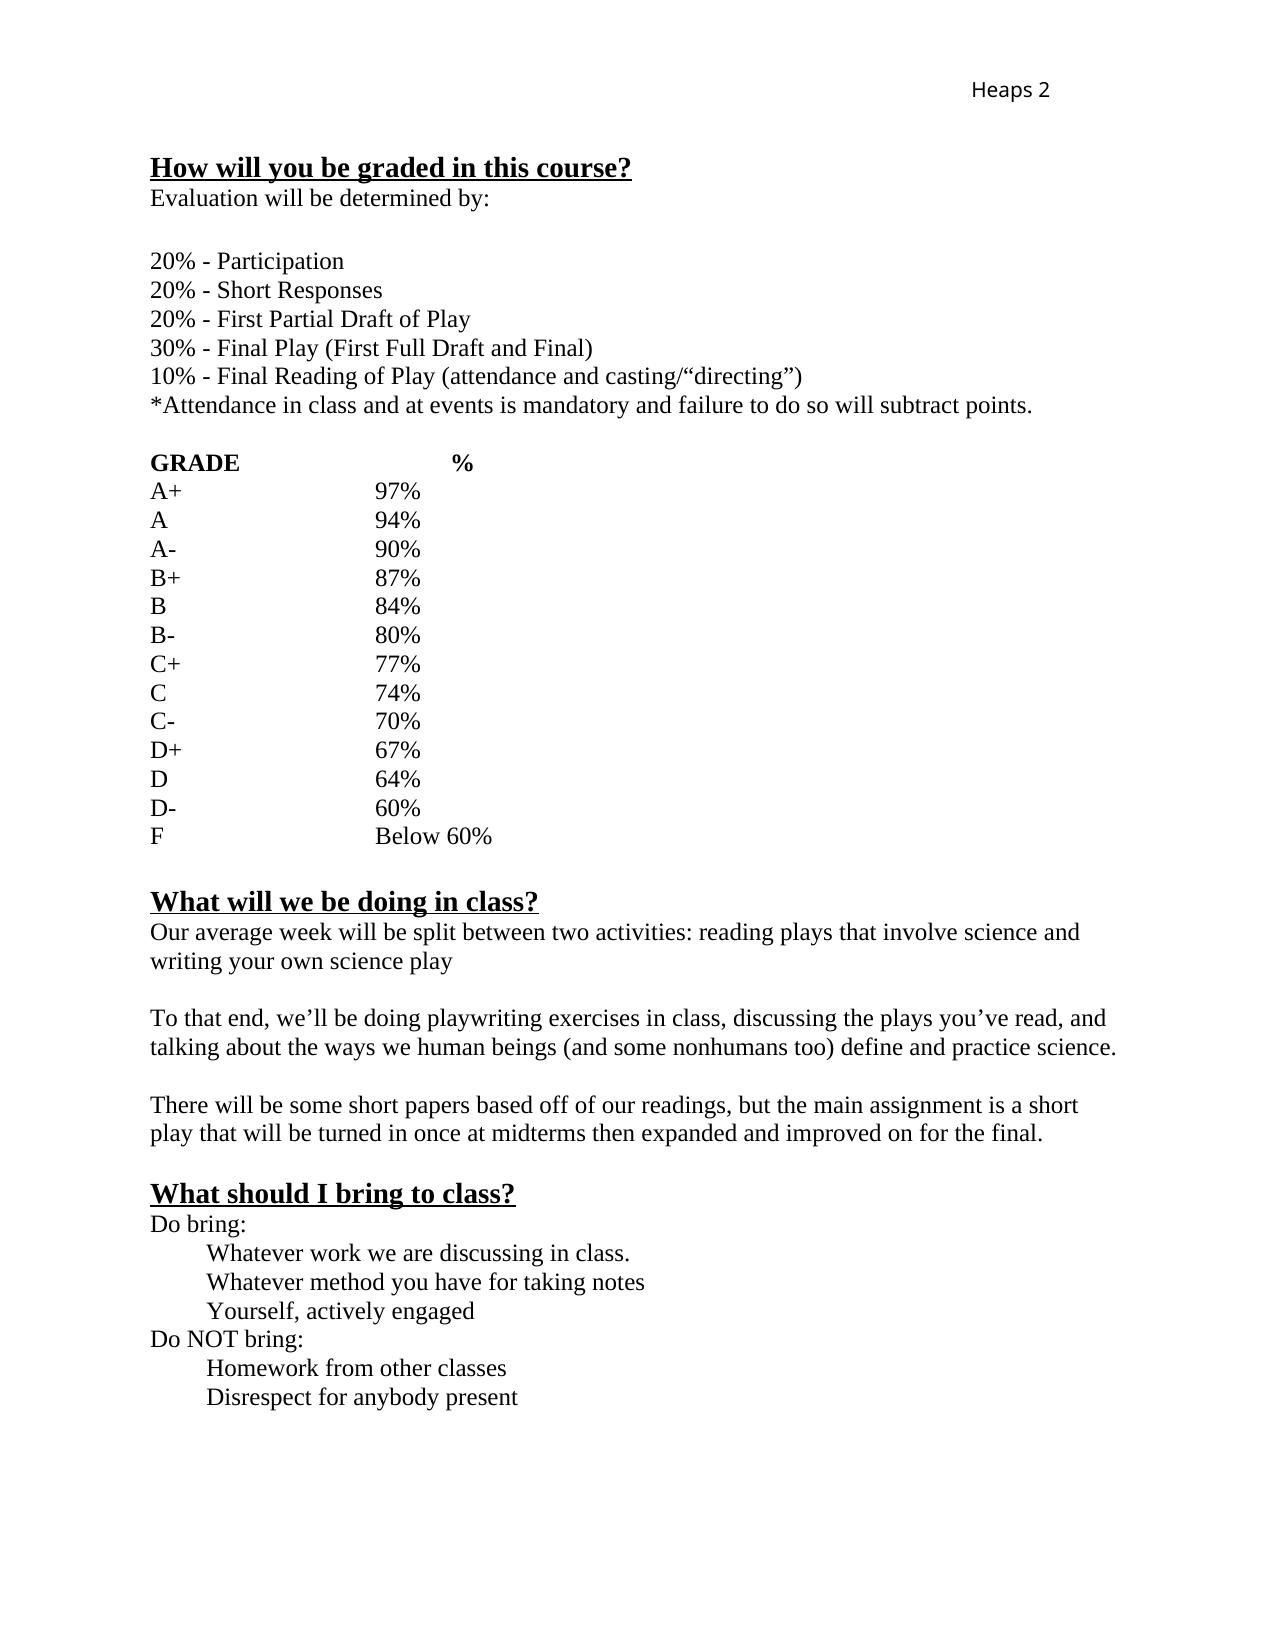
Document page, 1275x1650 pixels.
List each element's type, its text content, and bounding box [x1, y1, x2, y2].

text Disrespect for anybody present [150, 1382, 1125, 1411]
text What will we be doing in class? [150, 884, 1125, 917]
text D+ 67% [150, 735, 1125, 764]
text F Below 60% [150, 821, 1125, 850]
text C+ 77% [150, 649, 1125, 678]
text A+ 97% [150, 476, 1125, 505]
text Do NOT bring: [150, 1324, 1125, 1353]
text 20% - Short Responses [150, 275, 1125, 304]
text A 94% [150, 505, 1125, 534]
text Homework from other classes [150, 1353, 1125, 1382]
text B+ 87% [150, 563, 1125, 591]
text How will you be graded in this course? [150, 150, 1125, 183]
text D 64% [150, 764, 1125, 793]
text Evaluation will be determined by: [150, 183, 1125, 212]
text 20% - Participation [150, 246, 1125, 275]
text B 84% [150, 591, 1125, 620]
text Whatever work we are discussing in class. [150, 1238, 1125, 1267]
text D- 60% [150, 793, 1125, 821]
text 30% - Final Play (First Full Draft and Final) [150, 333, 1125, 361]
text *Attendance in class and at events is mandatory and failure to do so will subtract points. [150, 390, 1125, 419]
text Our average week will be split between two activities: reading plays that involve science and writing your own science play [150, 917, 1125, 975]
text Whatever method you have for taking notes [150, 1267, 1125, 1296]
text What should I bring to class? [150, 1176, 1125, 1209]
text A- 90% [150, 534, 1125, 563]
text Yourself, actively engaged [150, 1296, 1125, 1324]
text 20% - First Partial Draft of Play [150, 304, 1125, 333]
text 10% - Final Reading of Play (attendance and casting/“directing”) [150, 361, 1125, 390]
text B- 80% [150, 620, 1125, 649]
text C- 70% [150, 706, 1125, 735]
text There will be some short papers based off of our readings, but the main assignment is a short play that will be turned in once at midterms then expanded and improved on for the final. [150, 1090, 1125, 1147]
text To that end, we’ll be doing playwriting exercises in class, discussing the plays you’ve read, and talking about the ways we human beings (and some nonhumans too) define and practice science. [150, 1003, 1125, 1061]
text Do bring: [150, 1209, 1125, 1238]
text C 74% [150, 678, 1125, 706]
text GRADE % [150, 448, 1125, 476]
